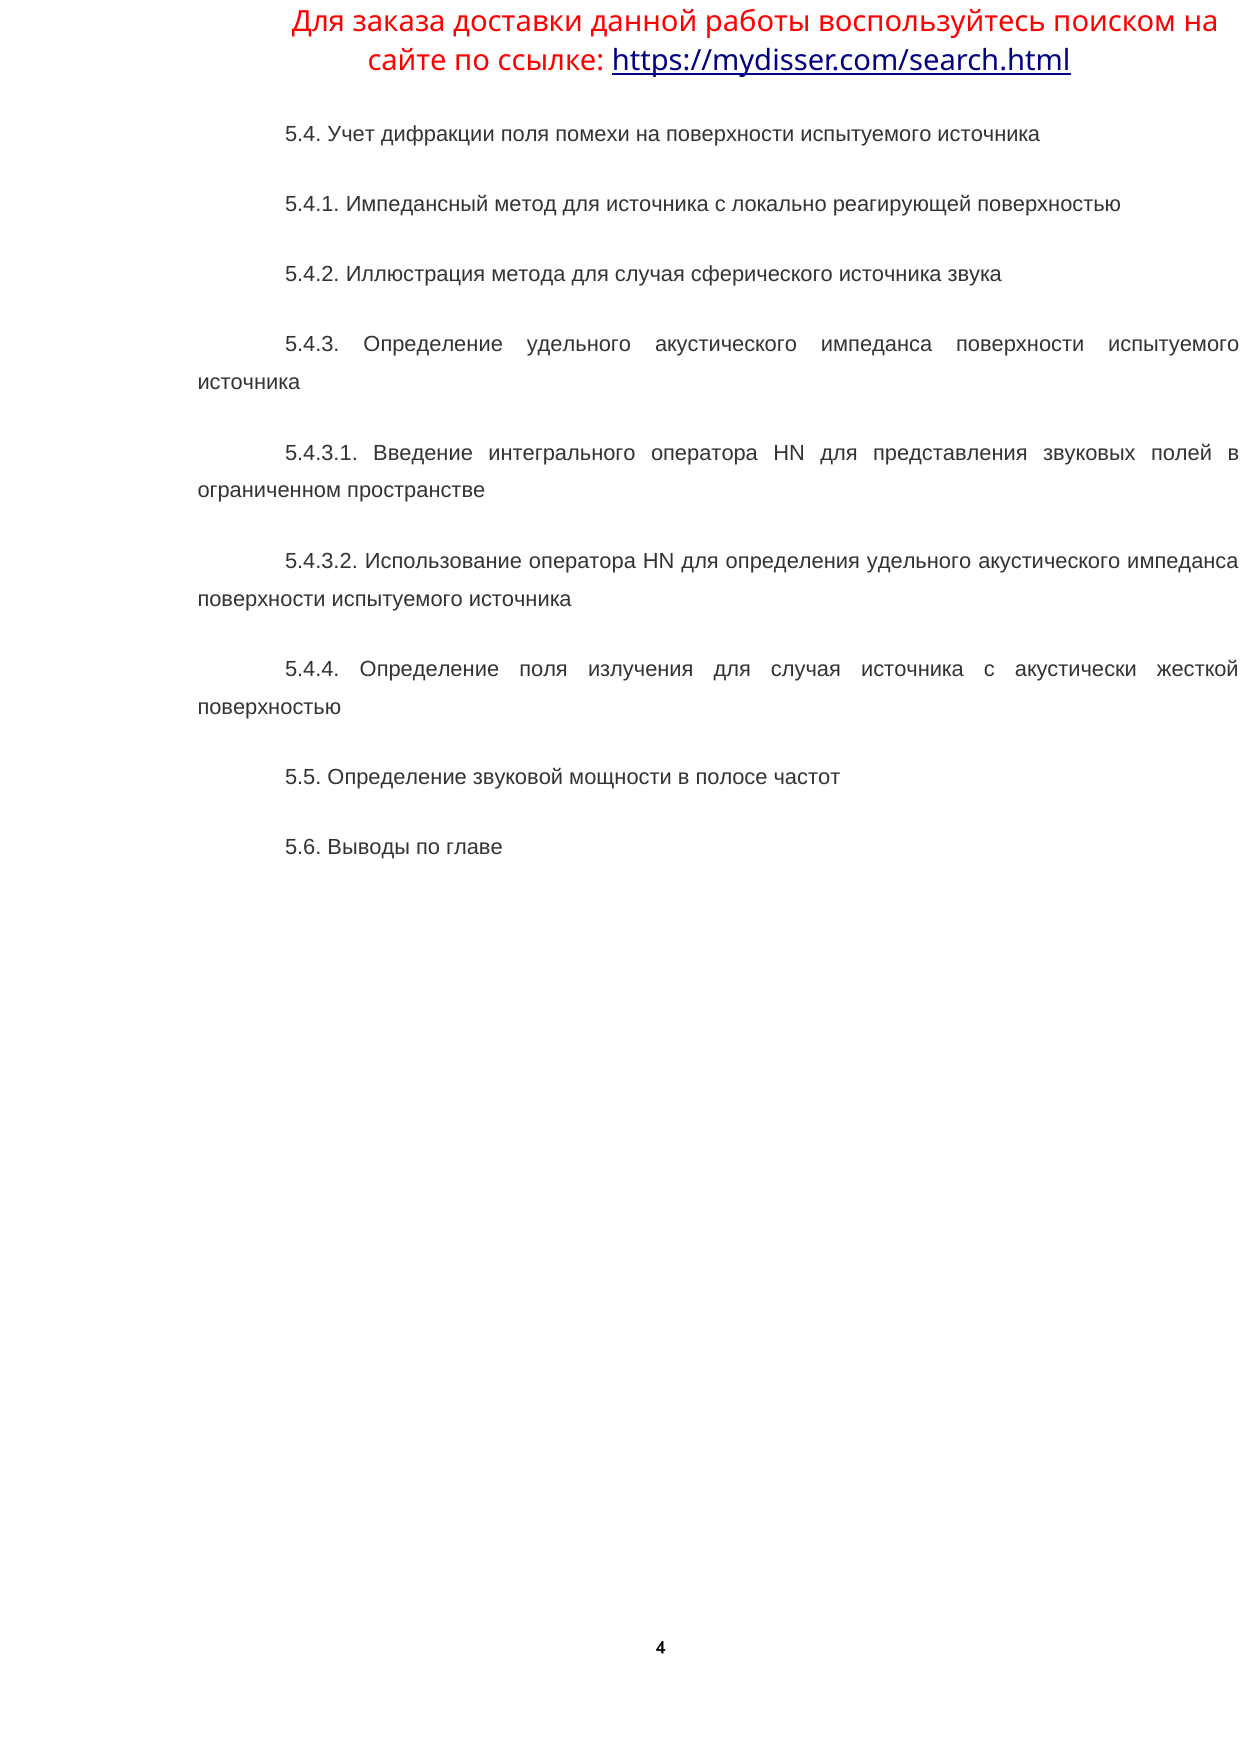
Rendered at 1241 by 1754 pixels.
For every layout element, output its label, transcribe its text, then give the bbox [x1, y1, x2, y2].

text 5.4.3. Определение удельного акустического импеданса поверхности испытуемого источника [197, 331, 1240, 394]
text 5.4. Учет дифракции поля помехи на поверхности испытуемого источника [197, 120, 1240, 146]
text 5.4.1. Импедансный метод для источника с локально реагирующей поверхностью [197, 191, 1240, 216]
text 5.4.4. Определение поля излучения для случая источника с акустически жесткой поверхностью [197, 656, 1240, 719]
text 5.4.3.2. Использование оператора HN для определения удельного акустического импеданса поверхности испытуемого источника [197, 548, 1240, 611]
text 5.4.2. Иллюстрация метода для случая сферического источника звука [197, 261, 1240, 286]
text 5.4.3.1. Введение интегрального оператора HN для представления звуковых полей в ограниченном пространстве [197, 439, 1240, 502]
text 5.6. Выводы по главе [197, 834, 1240, 859]
text 5.5. Определение звуковой мощности в полосе частот [197, 764, 1240, 789]
